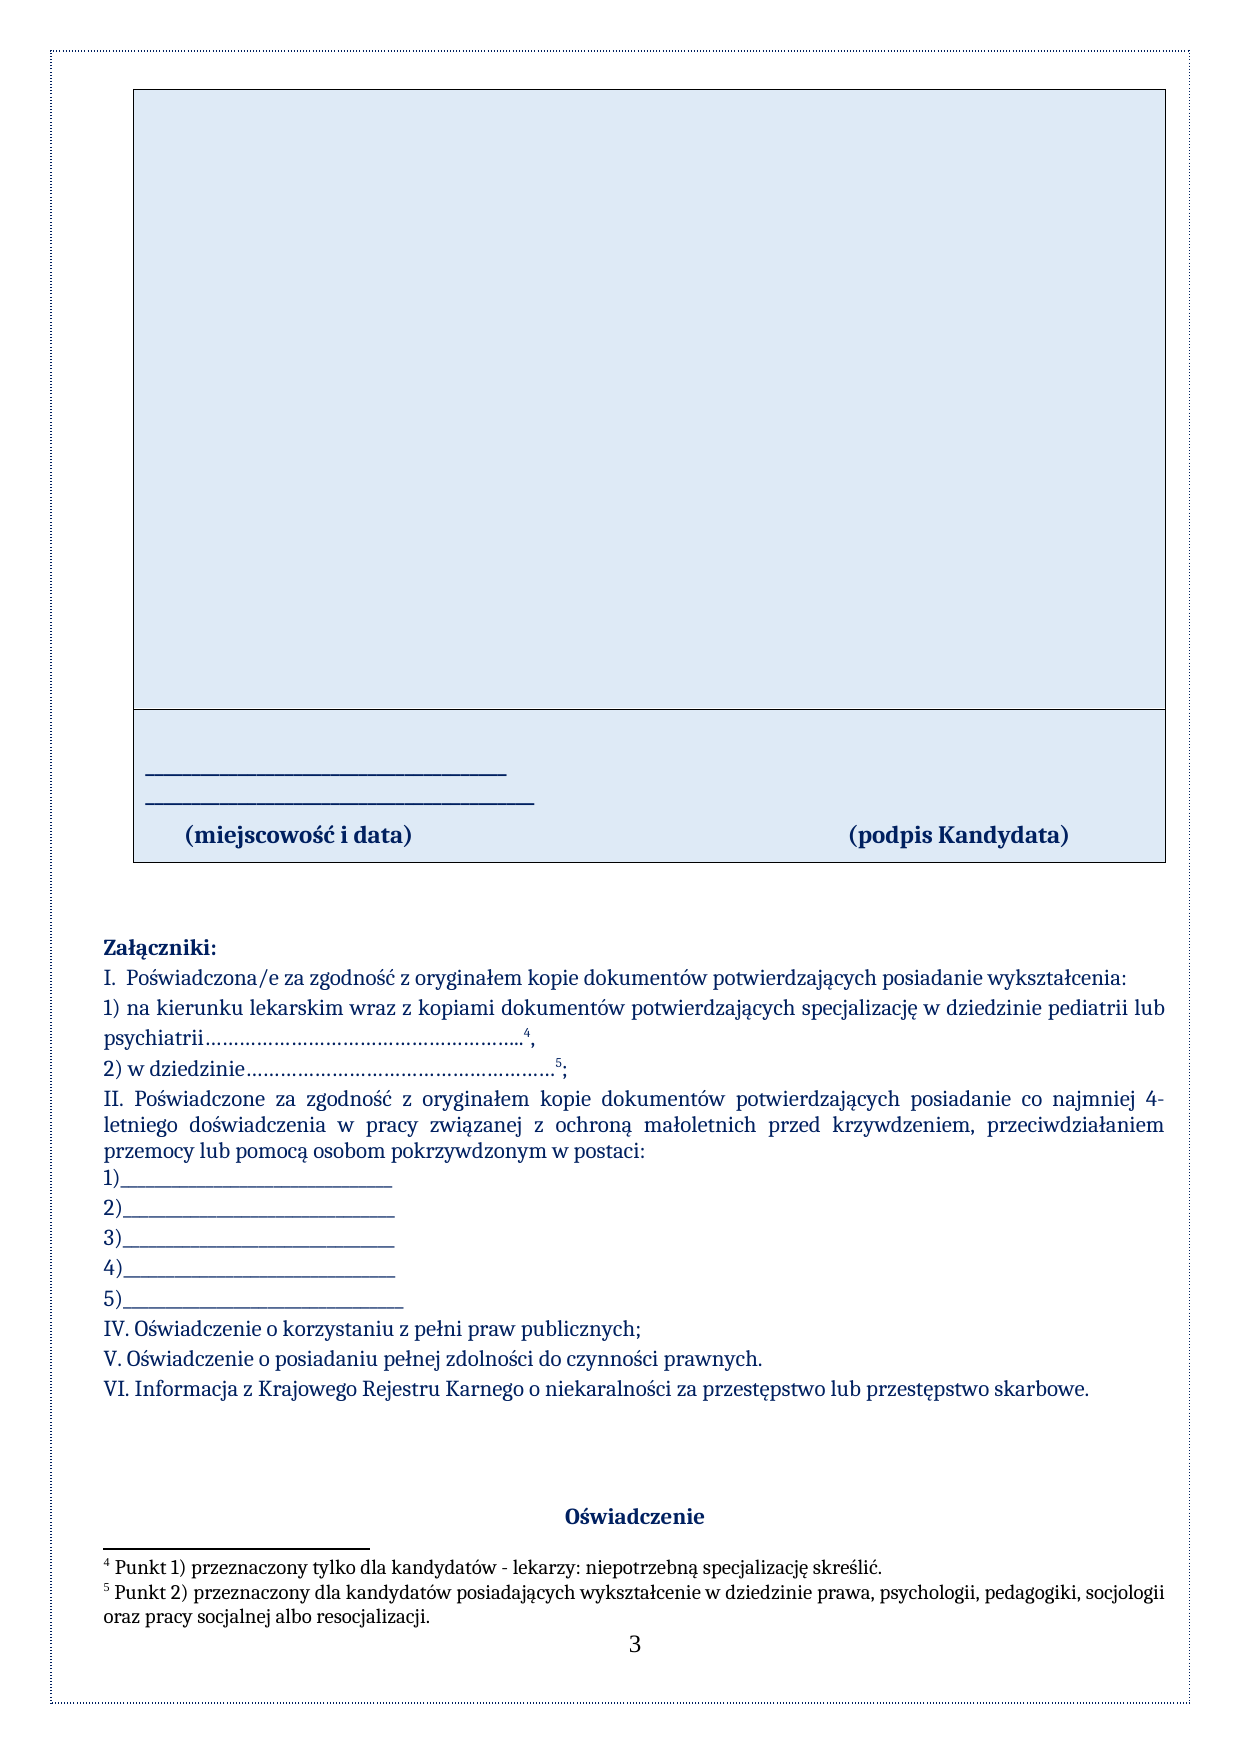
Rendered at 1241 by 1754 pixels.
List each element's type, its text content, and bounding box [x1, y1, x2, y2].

text Załączniki: [103, 934, 1166, 961]
text 3)________________________________ [103, 1225, 1166, 1251]
text IV. Oświadczenie o korzystaniu z pełni praw publicznych; [103, 1316, 1166, 1342]
text 1) na kierunku lekarskim wraz z kopiami dokumentów potwierdzających specjalizację w dziedzinie pediatrii lub psychiatrii……………………………………………….., [103, 995, 1166, 1051]
text Oświadczenie [103, 1504, 1166, 1530]
text V. Oświadczenie o posiadaniu pełnej zdolności do czynności prawnych. [103, 1346, 1166, 1372]
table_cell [134, 90, 1165, 708]
text 2) w dziedzinie………………………………………………; [103, 1055, 1166, 1082]
text 5)_________________________________ [103, 1285, 1166, 1312]
text VI. Informacja z Krajowego Rejestru Karnego o niekaralności za przestępstwo lub przestępstwo skarbowe. [103, 1376, 1166, 1402]
table_cell _______________________________________ __________________________________________ (miejscowość i data) (podpis Kandydata) [134, 710, 1165, 862]
text 4)________________________________ [103, 1255, 1166, 1282]
text I. Poświadczona/e za zgodność z oryginałem kopie dokumentów potwierdzających posiadanie wykształcenia: [103, 965, 1166, 991]
text II. Poświadczone za zgodność z oryginałem kopie dokumentów potwierdzających posiadanie co najmniej 4-letniego doświadczenia w pracy związanej z ochroną małoletnich przed krzywdzeniem, przeciwdziałaniem przemocy lub pomocą osobom pokrzywdzonym w postaci: [103, 1086, 1166, 1164]
text 1)________________________________ [103, 1164, 1166, 1191]
text 2)________________________________ [103, 1195, 1166, 1221]
